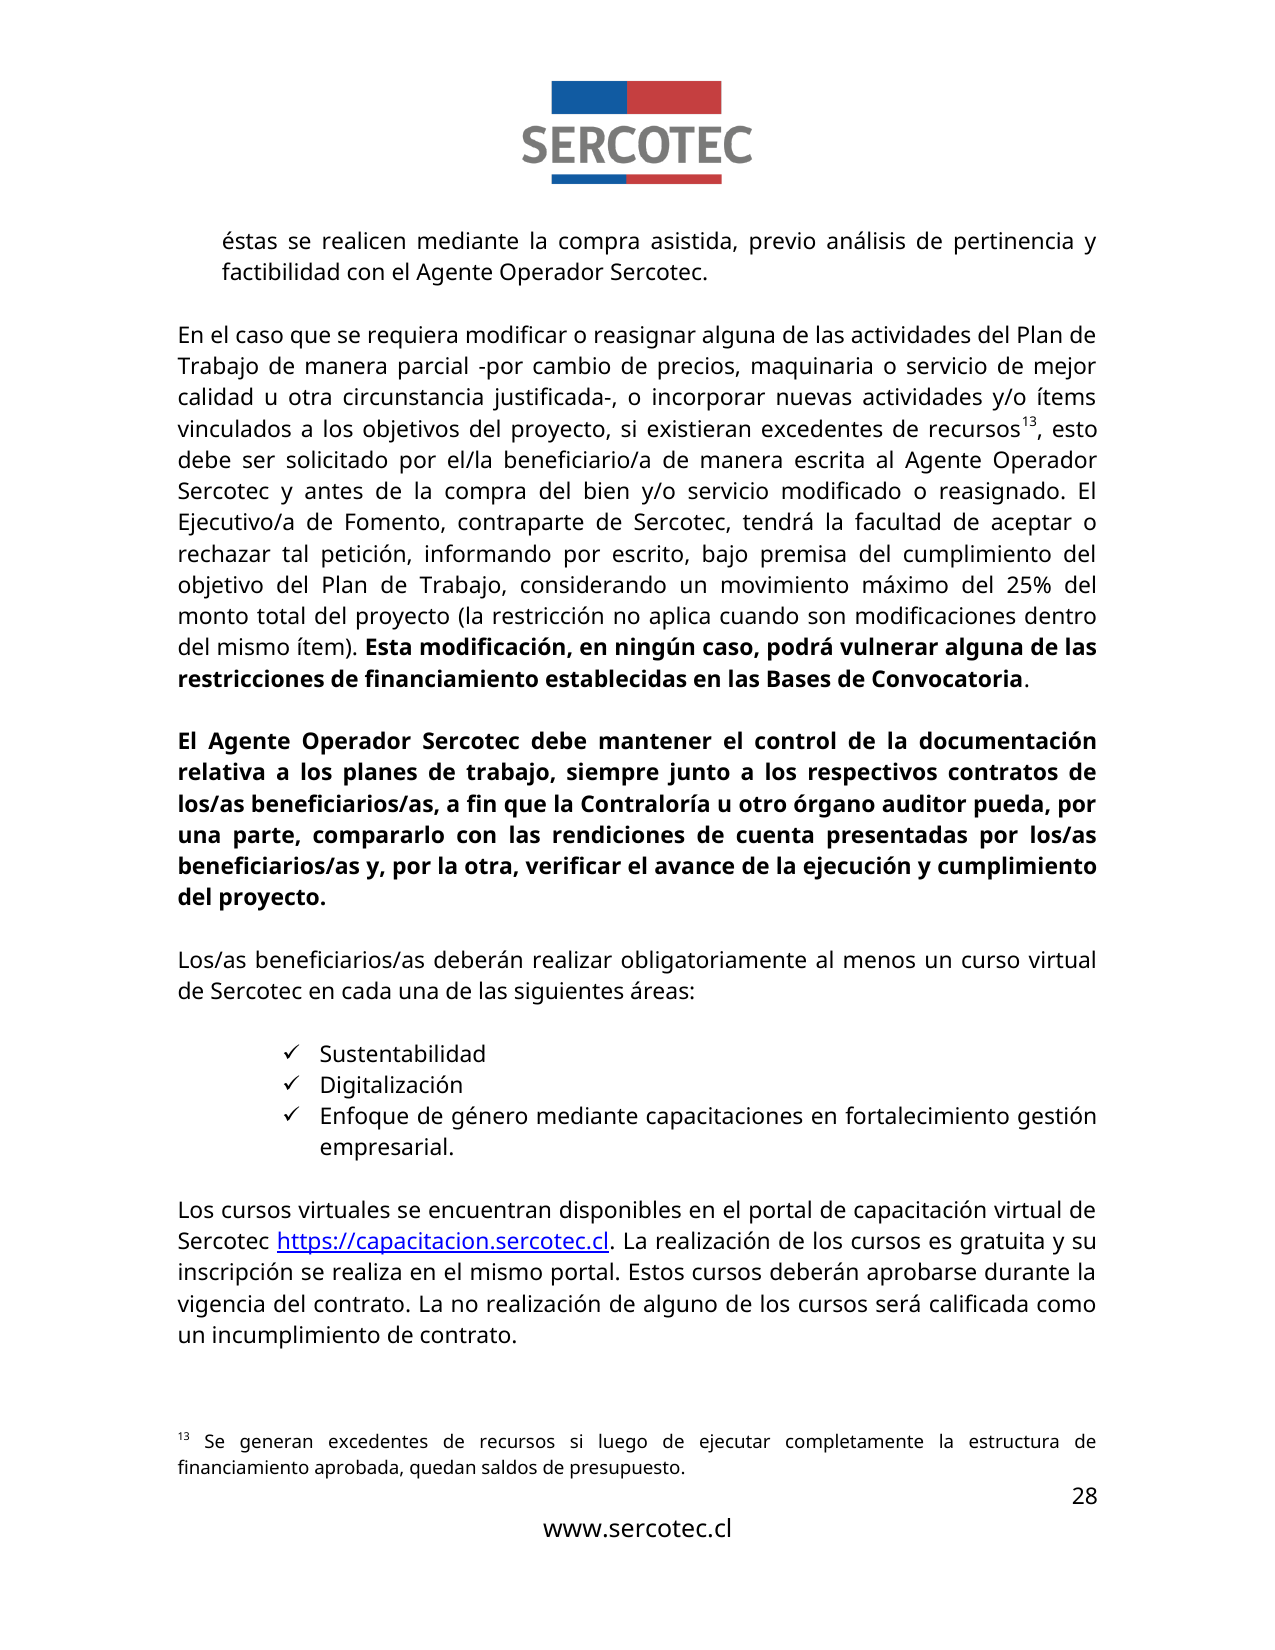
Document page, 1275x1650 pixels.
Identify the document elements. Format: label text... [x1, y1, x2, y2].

list Enfoque de género mediante capacitaciones en fortalecimiento gestión empresarial. [282, 1100, 1098, 1162]
list Digitalización [282, 1069, 1098, 1100]
picture [512, 73, 763, 194]
text En el caso que se requiera modificar o reasignar alguna de las actividades del Plan de Trabajo de manera parcial -por cambio de precios, maquinaria o servicio de mejor calidad u otra circunstancia justificada-, o incorporar nuevas actividades y/o ítems vinculados a los objetivos del proyecto, si existieran excedentes de recursos, esto debe ser solicitado por el/la beneficiario/a de manera escrita al Agente Operador Sercotec y antes de la compra del bien y/o servicio modificado o reasignado. El Ejecutivo/a de Fomento, contraparte de Sercotec, tendrá la facultad de aceptar o rechazar tal petición, informando por escrito, bajo premisa del cumplimiento del objetivo del Plan de Trabajo, considerando un movimiento máximo del 25% del monto total del proyecto (la restricción no aplica cuando son modificaciones dentro del mismo ítem). Esta modificación, en ningún caso, podrá vulnerar alguna de las restricciones de financiamiento establecidas en las Bases de Convocatoria. [177, 319, 1098, 694]
list Sustentabilidad [282, 1037, 1098, 1069]
text Los cursos virtuales se encuentran disponibles en el portal de capacitación virtual de Sercotec https://capacitacion.sercotec.cl. La realización de los cursos es gratuita y su inscripción se realiza en el mismo portal. Estos cursos deberán aprobarse durante la vigencia del contrato. La no realización de alguno de los cursos será calificada como un incumplimiento de contrato. [177, 1194, 1098, 1350]
text Los/as beneficiarios/as deberán realizar obligatoriamente al menos un curso virtual de Sercotec en cada una de las siguientes áreas: [177, 944, 1098, 1006]
text El Agente Operador Sercotec debe mantener el control de la documentación relativa a los planes de trabajo, siempre junto a los respectivos contratos de los/as beneficiarios/as, a fin que la Contraloría u otro órgano auditor pueda, por una parte, compararlo con las rendiciones de cuenta presentadas por los/as beneficiarios/as y, por la otra, verificar el avance de la ejecución y cumplimiento del proyecto. [177, 725, 1098, 912]
